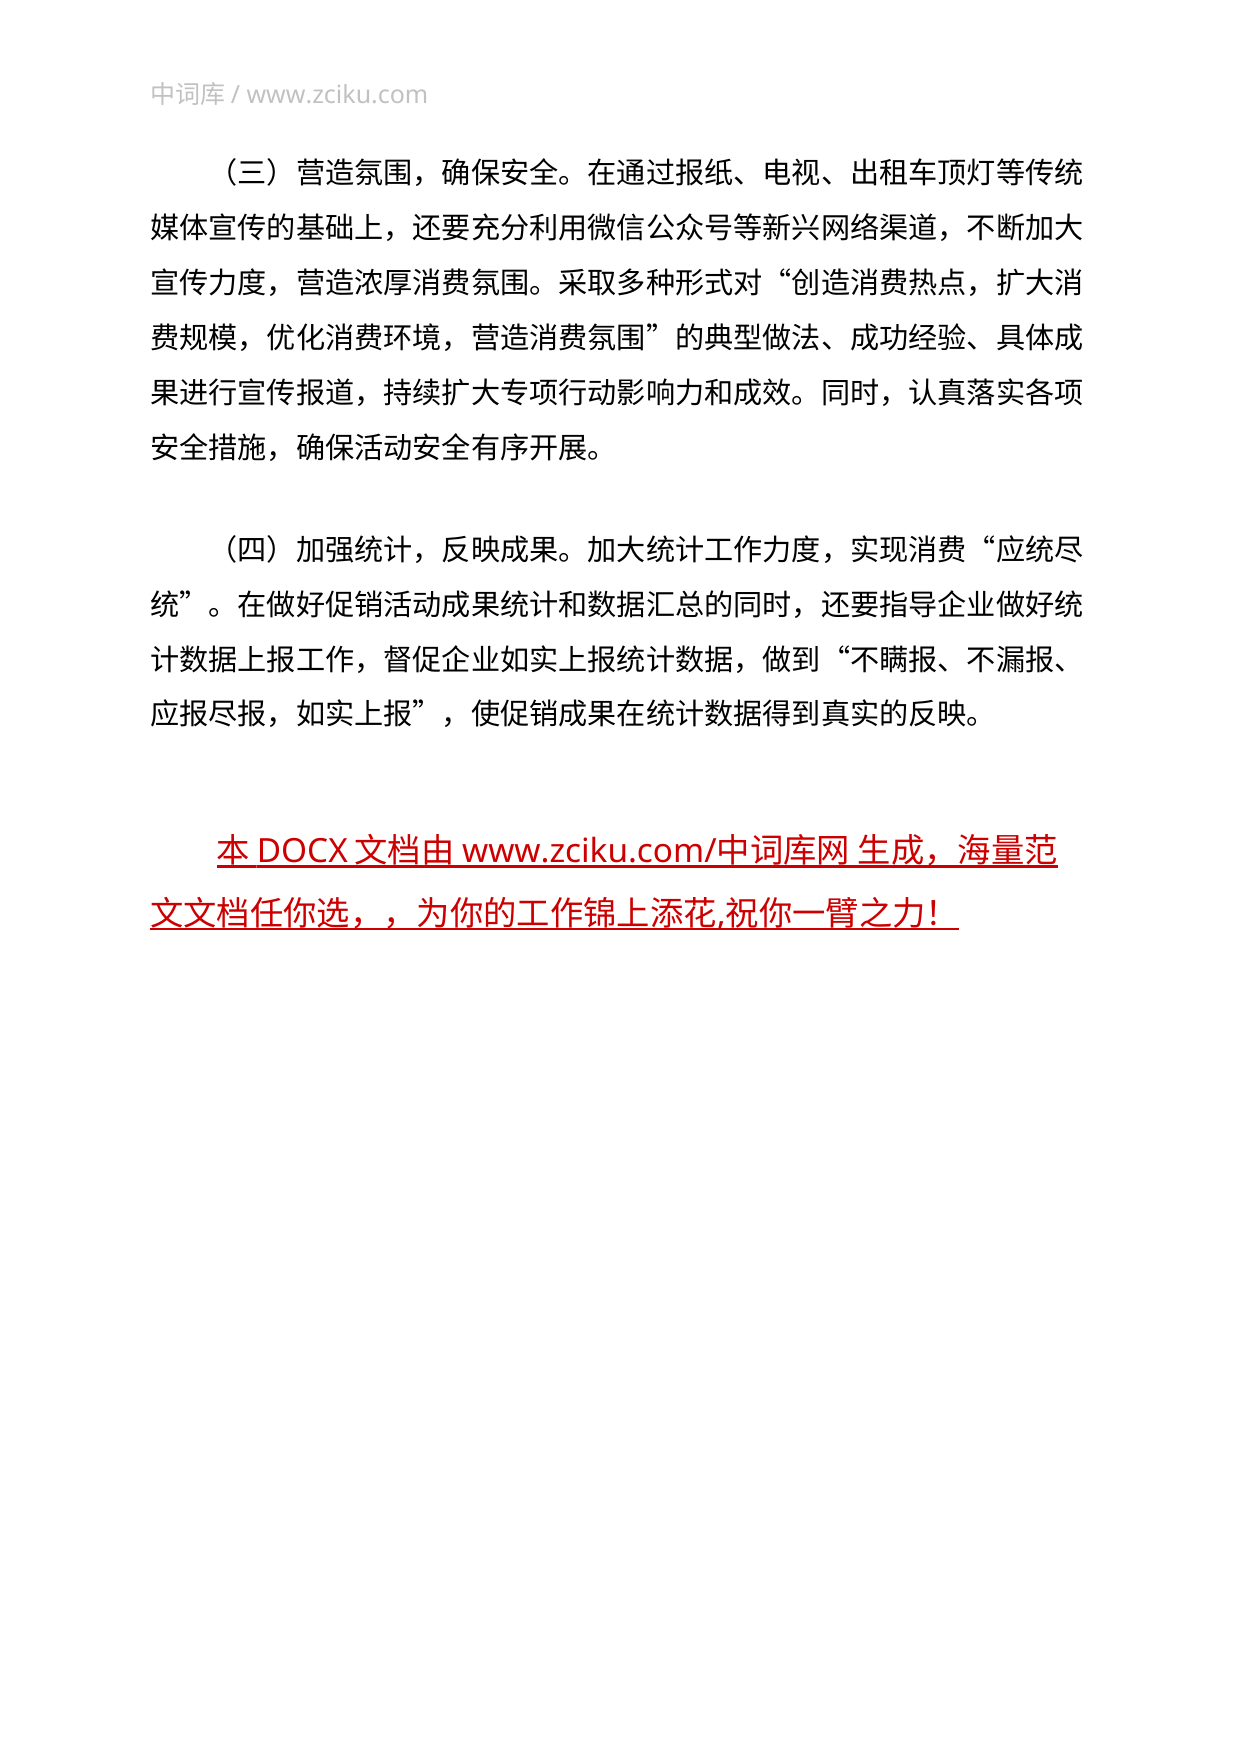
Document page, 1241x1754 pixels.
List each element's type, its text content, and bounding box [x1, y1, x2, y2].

text （三）营造氛围，确保安全。在通过报纸、电视、出租车顶灯等传统媒体宣传的基础上，还要充分利用微信公众号等新兴网络渠道，不断加大宣传力度，营造浓厚消费氛围。采取多种形式对“创造消费热点，扩大消费规模，优化消费环境，营造消费氛围”的典型做法、成功经验、具体成果进行宣传报道，持续扩大专项行动影响力和成效。同时，认真落实各项安全措施，确保活动安全有序开展。 [150, 150, 1090, 467]
text （四）加强统计，反映成果。加大统计工作力度，实现消费“应统尽统”。在做好促销活动成果统计和数据汇总的同时，还要指导企业做好统计数据上报工作，督促企业如实上报统计数据，做到“不瞒报、不漏报、应报尽报，如实上报”，使促销成果在统计数据得到真实的反映。 [150, 526, 1090, 733]
text 本DOCX文档由 www.zciku.com/中词库网 生成，海量范文文档任你选，，为你的工作锦上添花,祝你一臂之力！ [150, 824, 1090, 935]
